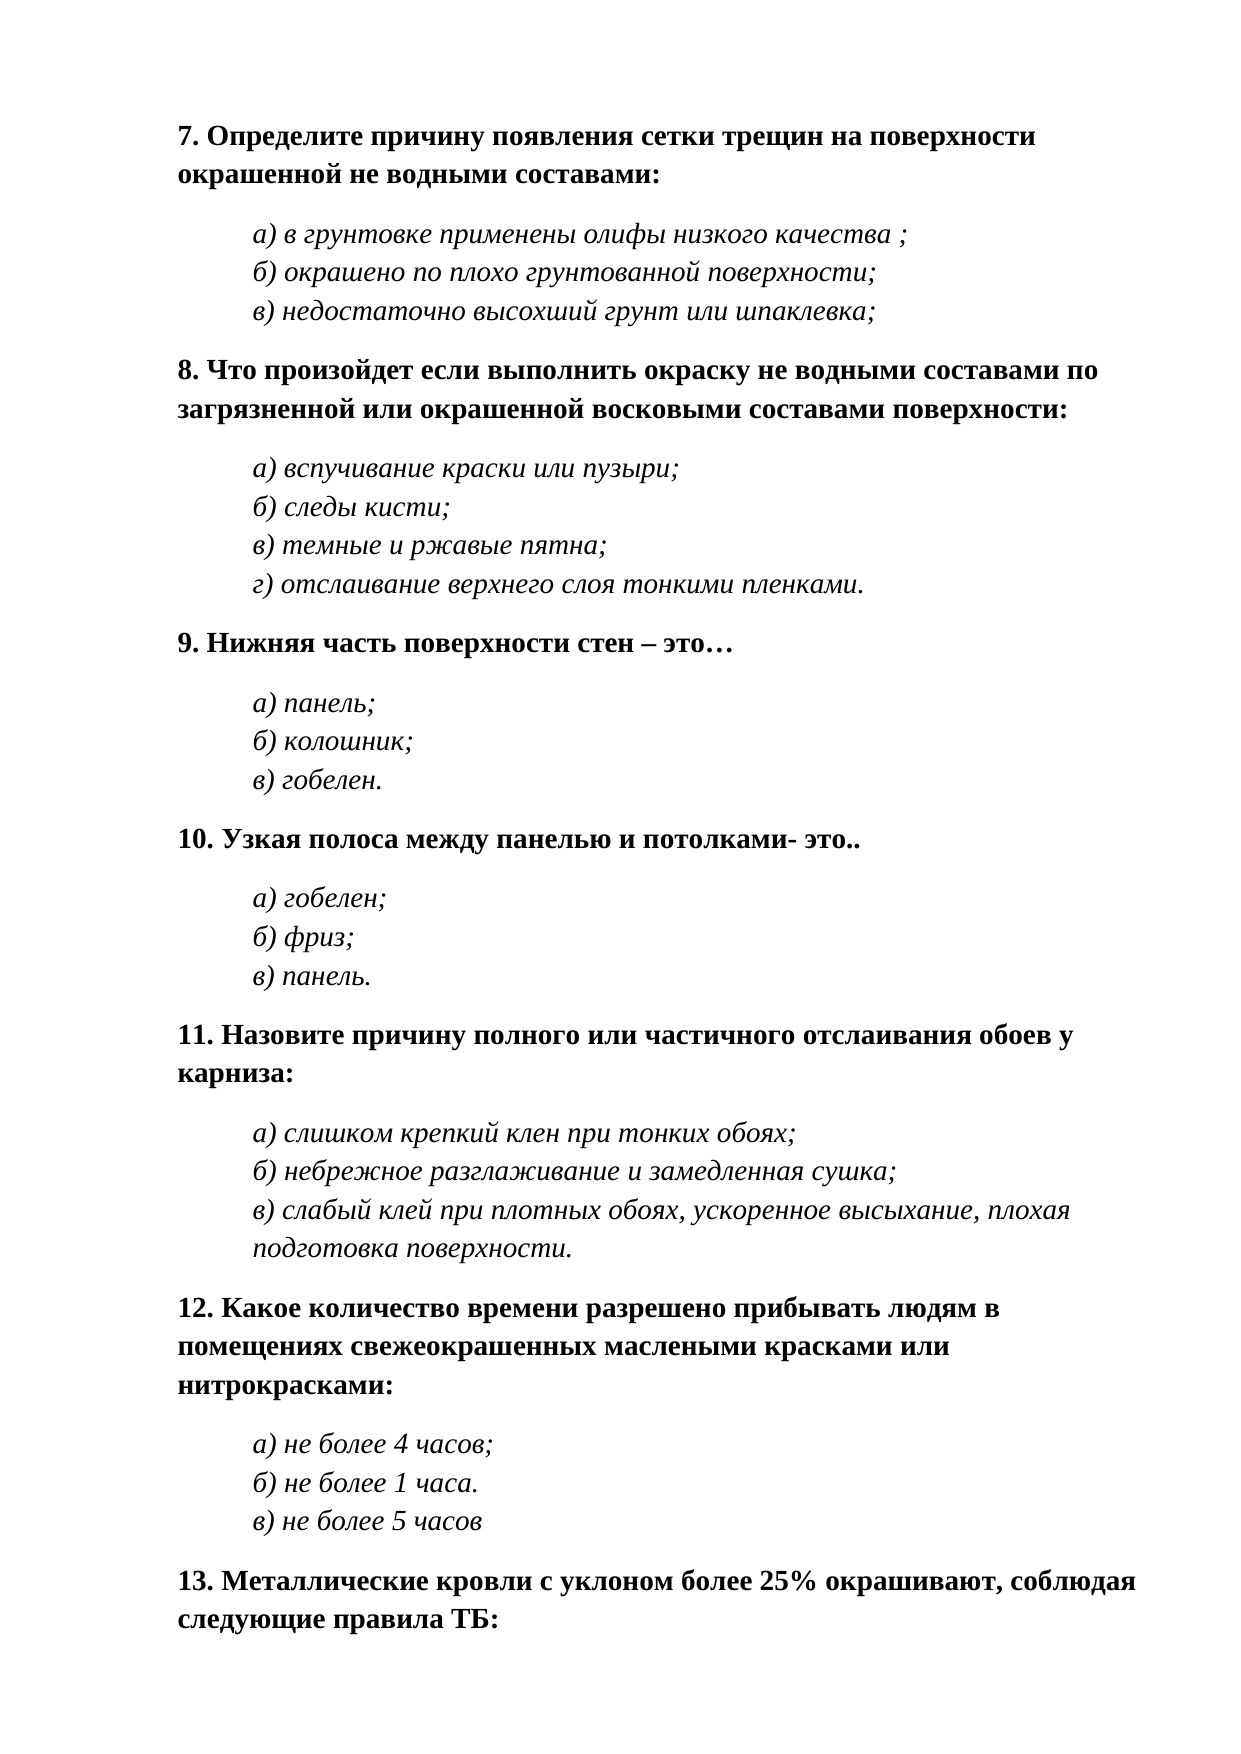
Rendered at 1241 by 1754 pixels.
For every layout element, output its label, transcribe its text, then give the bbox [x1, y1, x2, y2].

list б) фриз; [252, 919, 1152, 953]
text 12. Какое количество времени разрешено прибывать людям в помещениях свежеокрашенных маслеными красками или нитрокрасками: [177, 1290, 1152, 1401]
text 7. Определите причину появления сетки трещин на поверхности окрашенной не водными составами: [177, 118, 1152, 190]
list б) небрежное разглаживание и замедленная сушка; [252, 1153, 1152, 1187]
list б) следы кисти; [252, 489, 1152, 522]
list в) панель. [252, 958, 1152, 991]
list б) колошник; [252, 723, 1152, 757]
list б) не более 1 часа. [252, 1465, 1152, 1498]
list а) не более 4 часов; [252, 1426, 1152, 1460]
list а) в грунтовке применены олифы низкого качества ; [252, 216, 1152, 249]
list г) отслаивание верхнего слоя тонкими пленками. [252, 566, 1152, 599]
list а) гобелен; [252, 881, 1152, 914]
list в) темные и ржавые пятна; [252, 527, 1152, 561]
text 11. Назовите причину полного или частичного отслаивания обоев у карниза: [177, 1017, 1152, 1089]
list в) недостаточно высохший грунт или шпаклевка; [252, 293, 1152, 327]
text 10. Узкая полоса между панелью и потолками- это.. [177, 821, 1152, 855]
list а) вспучивание краски или пузыри; [252, 450, 1152, 484]
list в) гобелен. [252, 762, 1152, 795]
text 13. Металлические кровли с уклоном более 25% окрашивают, соблюдая следующие правила ТБ: [177, 1563, 1152, 1635]
list б) окрашено по плохо грунтованной поверхности; [252, 254, 1152, 288]
list в) слабый клей при плотных обоях, ускоренное высыхание, плохая подготовка поверхности. [252, 1192, 1152, 1264]
text 8. Что произойдет если выполнить окраску не водными составами по загрязненной или окрашенной восковыми составами поверхности: [177, 352, 1152, 424]
list а) слишком крепкий клен при тонких обоях; [252, 1115, 1152, 1148]
text 9. Нижняя часть поверхности стен – это… [177, 625, 1152, 659]
list в) не более 5 часов [252, 1503, 1152, 1537]
list а) панель; [252, 685, 1152, 718]
